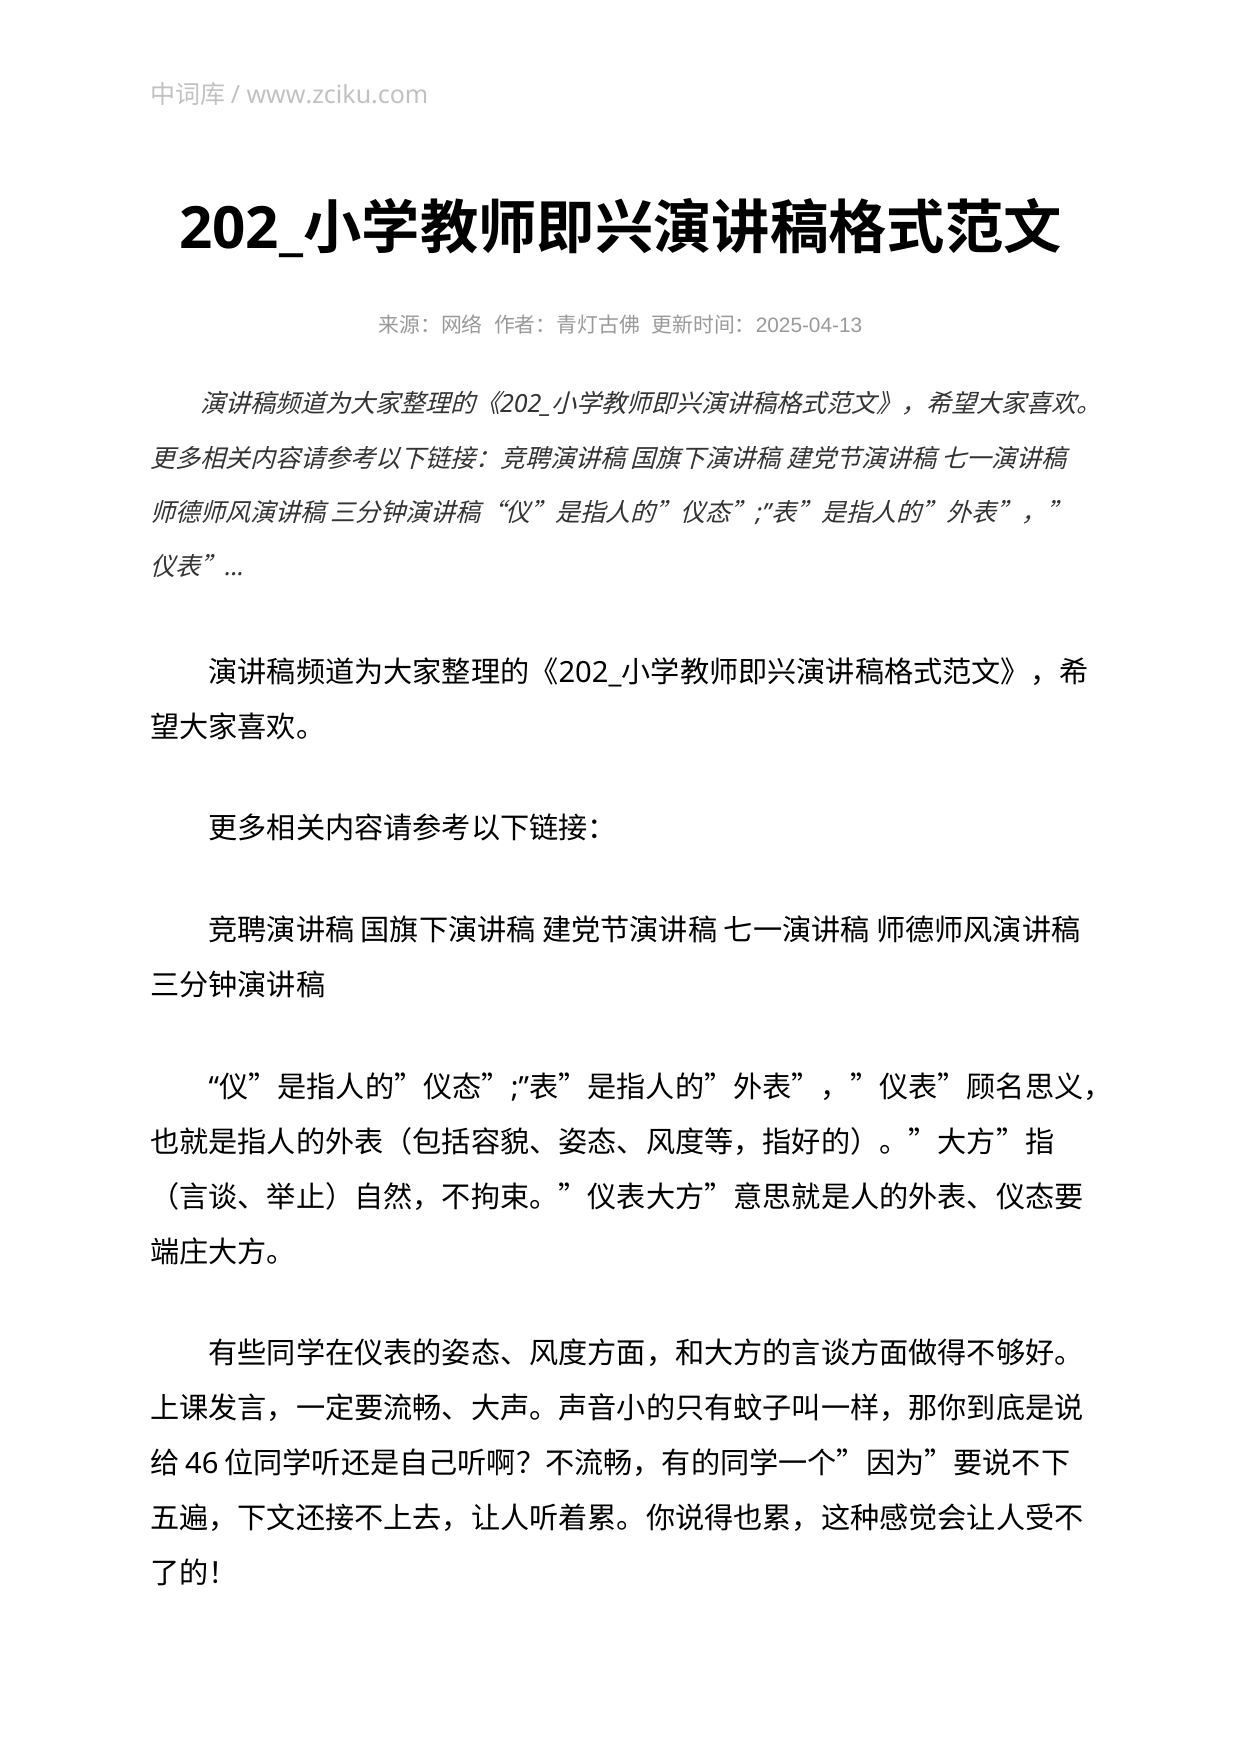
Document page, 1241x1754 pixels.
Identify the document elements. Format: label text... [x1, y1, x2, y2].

subtitle 202_小学教师即兴演讲稿格式范文 [150, 181, 1090, 266]
text 竞聘演讲稿 国旗下演讲稿 建党节演讲稿 七一演讲稿 师德师风演讲稿 三分钟演讲稿 [150, 907, 1090, 1004]
text “仪”是指人的”仪态”;”表”是指人的”外表”，”仪表”顾名思义，也就是指人的外表（包括容貌、姿态、风度等，指好的）。”大方”指（言谈、举止）自然，不拘束。”仪表大方”意思就是人的外表、仪态要端庄大方。 [150, 1063, 1090, 1270]
text 来源：网络 作者：青灯古佛 更新时间：2025-04-13 [150, 313, 1090, 337]
text 演讲稿频道为大家整理的《202_小学教师即兴演讲稿格式范文》，希望大家喜欢。更多相关内容请参考以下链接：竞聘演讲稿 国旗下演讲稿 建党节演讲稿 七一演讲稿 师德师风演讲稿 三分钟演讲稿“仪”是指人的”仪态”;”表”是指人的”外表”，”仪表”... [150, 384, 1090, 583]
text 演讲稿频道为大家整理的《202_小学教师即兴演讲稿格式范文》，希望大家喜欢。 [150, 648, 1090, 745]
text 更多相关内容请参考以下链接： [150, 805, 1090, 847]
text 有些同学在仪表的姿态、风度方面，和大方的言谈方面做得不够好。上课发言，一定要流畅、大声。声音小的只有蚊子叫一样，那你到底是说给46位同学听还是自己听啊？不流畅，有的同学一个”因为”要说不下五遍，下文还接不上去，让人听着累。你说得也累，这种感觉会让人受不了的！ [150, 1330, 1090, 1592]
